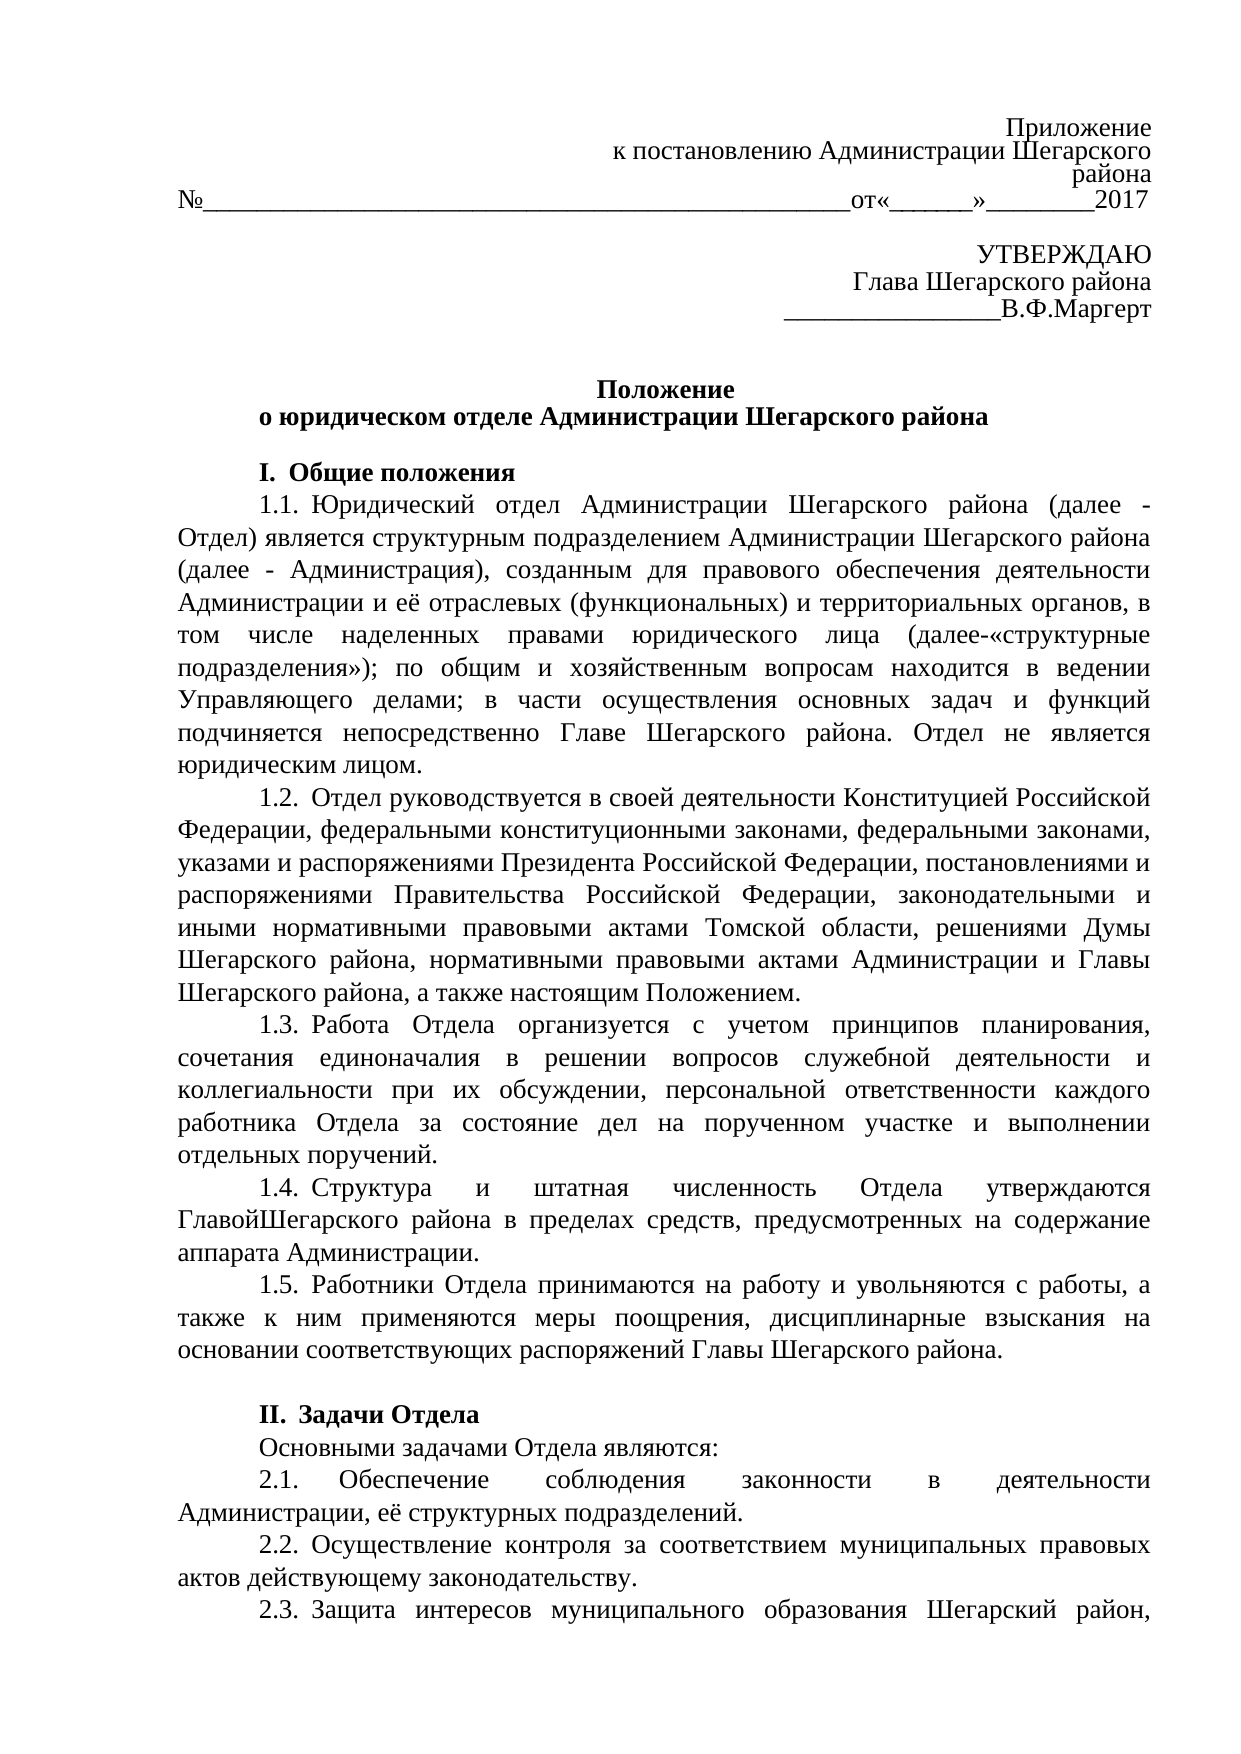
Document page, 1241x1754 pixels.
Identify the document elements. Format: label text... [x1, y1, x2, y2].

list Обеспечение соблюдения законности в деятельности Администрации, её структурных подразделений. [177, 1462, 1152, 1527]
text района [177, 164, 1152, 187]
text о юридическом отделе Администрации Шегарского района [177, 404, 1152, 431]
list Структура и штатная численность Отдела утверждаются ГлавойШегарского района в пределах средств, предусмотренных на содержание аппарата Администрации. [177, 1170, 1152, 1267]
text Глава Шегарского района [177, 268, 1152, 296]
list Общие положения [177, 455, 1152, 487]
text Положение [179, 377, 1152, 404]
text Приложение [177, 118, 1152, 141]
list Работа Отдела организуется с учетом принципов планирования, сочетания единоначалия в решении вопросов служебной деятельности и коллегиальности при их обсуждении, персональной ответственности каждого работника Отдела за состояние дел на порученном участке и выполнении отдельных поручений. [177, 1007, 1152, 1170]
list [177, 1592, 1152, 1625]
list Осуществление контроля за соответствием муниципальных правовых актов действующему законодательству. [177, 1527, 1152, 1592]
text к постановлению Администрации Шегарского [177, 141, 1152, 164]
text № от« »________2017 [876, 187, 1152, 214]
list Юридический отдел Администрации Шегарского района (далее - Отдел) является структурным подразделением Администрации Шегарского района (далее - Администрация), созданным для правового обеспечения деятельности Администрации и её отраслевых (функциональных) и территориальных органов, в том числе наделенных правами юридического лица (далее-«структурные подразделения»); по общим и хозяйственным вопросам находится в ведении Управляющего делами; в части осуществления основных задач и функций подчиняется непосредственно Главе Шегарского района. Отдел не является юридическим лицом. [177, 487, 1152, 780]
text ________________В.Ф.Маргерт [177, 296, 1152, 323]
list Работники Отдела принимаются на работу и увольняются с работы, а также к ним применяются меры поощрения, дисциплинарные взыскания на основании соответствующих распоряжений Главы Шегарского района. [177, 1267, 1152, 1365]
text Основными задачами Отдела являются: [177, 1430, 1152, 1462]
list Задачи Отдела [177, 1397, 1152, 1430]
text УТВЕРЖДАЮ [177, 241, 1152, 268]
list Отдел руководствуется в своей деятельности Конституцией Российской Федерации, федеральными конституционными законами, федеральными законами, указами и распоряжениями Президента Российской Федерации, постановлениями и распоряжениями Правительства Российской Федерации, законодательными и иными нормативными правовыми актами Томской области, решениями Думы Шегарского района, нормативными правовыми актами Администрации и Главы Шегарского района, а также настоящим Положением. [177, 780, 1152, 1007]
